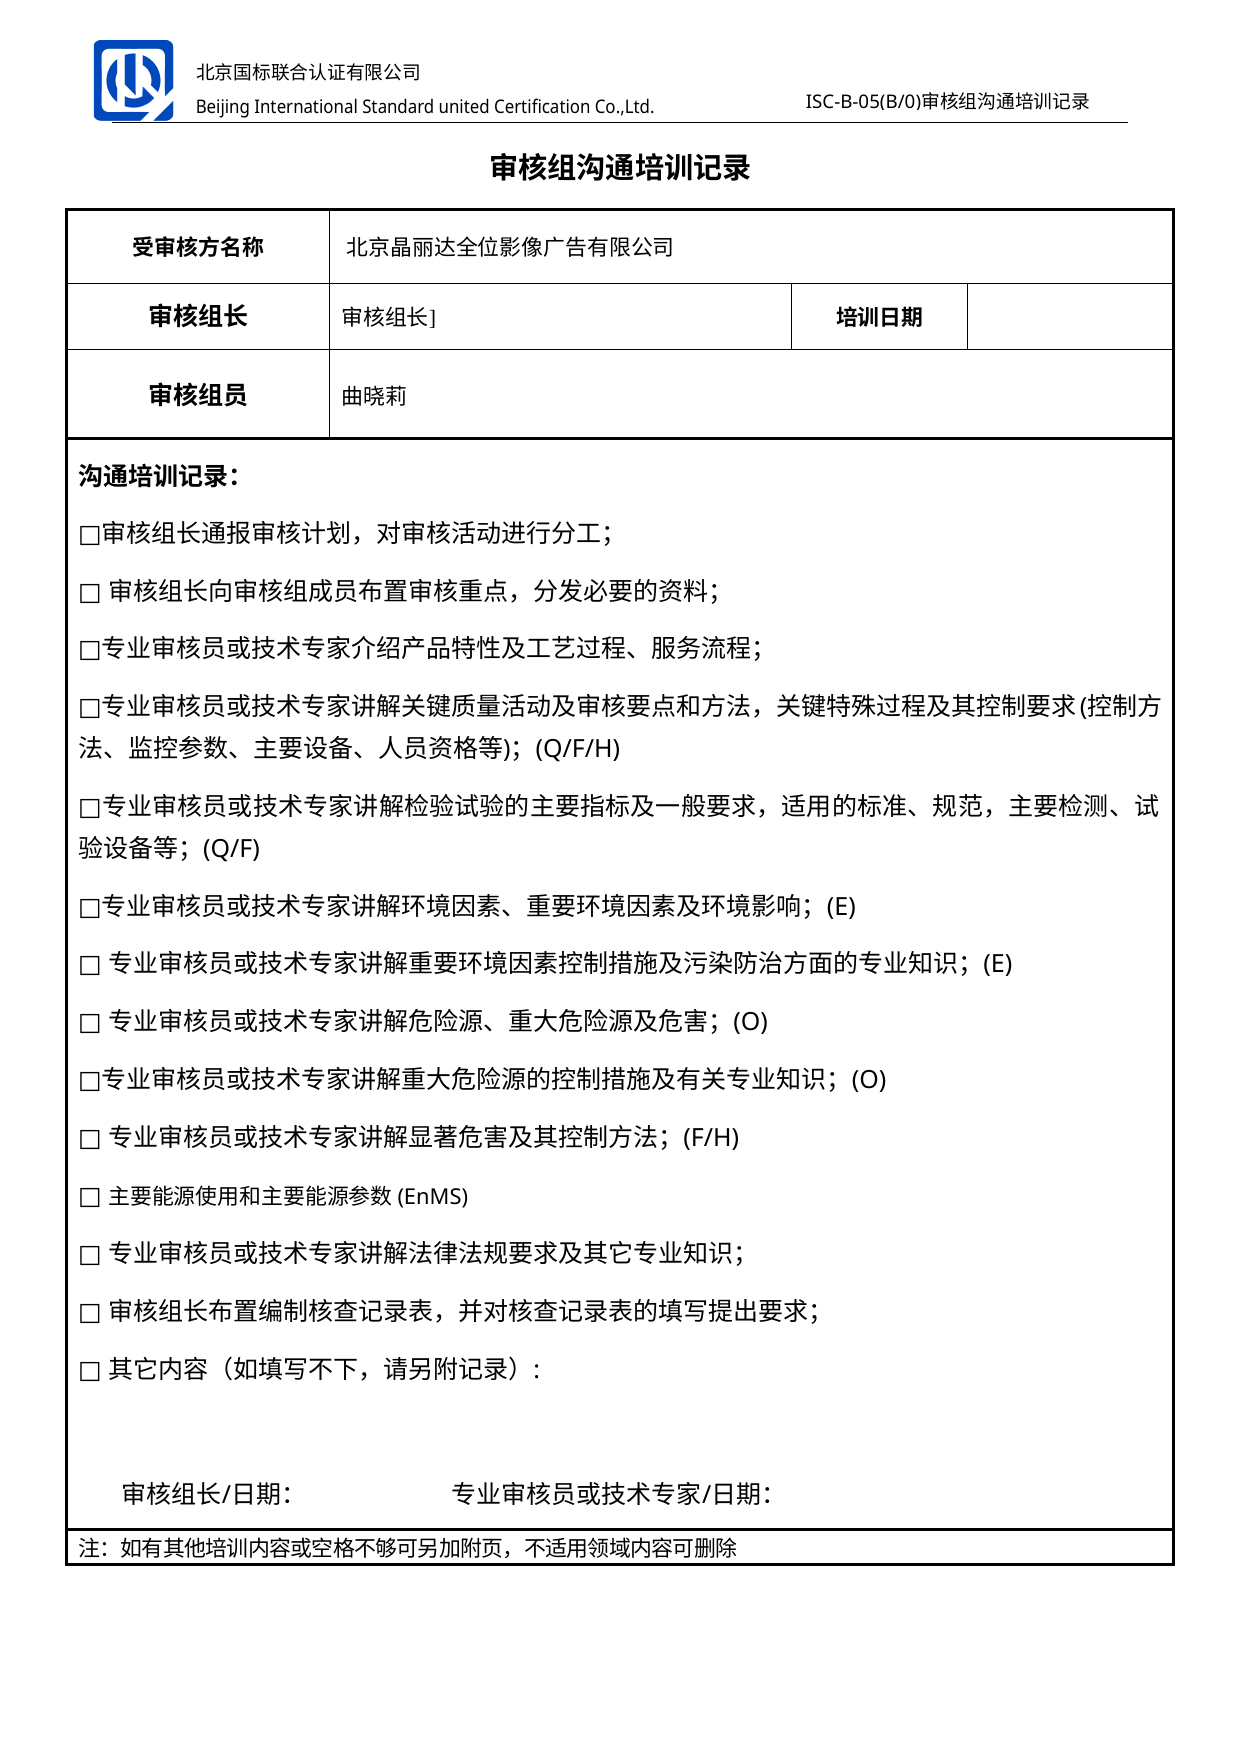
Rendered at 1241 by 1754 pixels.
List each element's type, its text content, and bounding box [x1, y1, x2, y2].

text 审核组沟通培训记录 [112, 144, 1128, 186]
table_cell 注：如有其他培训内容或空格不够可另加附页，不适用领域内容可删除 [68, 1531, 1172, 1563]
table_cell 沟通培训记录： □审核组长通报审核计划，对审核活动进行分工； □ 审核组长向审核组成员布置审核重点，分发必要的资料； □专业审核员或技术专家介绍产品特性及工艺过程、服务流程； □专业审核员或技术专家讲解关键质量活动及审核要点和方法，关键特殊过程及其控制要求(控制方法、监控参数、主要设备、人员资格等)；(Q/F/H) □专业审核员或技术专家讲解检验试验的主要指标及一般要求，适用的标准、规范，主要检测、试验设备等；(Q/F) □专业审核员或技术专家讲解环境因素、重要环境因素及环境影响；(E) □ 专业审核员或技术专家讲解重要环境因素控制措施及污染防治方面的专业知识；(E) □ 专业审核员或技术专家讲解危险源、重大危险源及危害；(O) □专业审核员或技术专家讲解重大危险源的控制措施及有关专业知识；(O) □ 专业审核员或技术专家讲解显著危害及其控制方法；(F/H) □ 主要能源使用和主要能源参数 (EnMS) □ 专业审核员或技术专家讲解法律法规要求及其它专业知识； □ 审核组长布置编制核查记录表，并对核查记录表的填写提出要求； □ 其它内容（如填写不下，请另附记录）: 审核组长/日期： 专业审核员或技术专家/日期： [68, 440, 1172, 1528]
table_cell 曲晓莉 [330, 350, 1172, 437]
table_header 北京晶丽达全位影像广告有限公司 [330, 211, 1172, 282]
table_cell 审核组长 [68, 284, 329, 349]
picture [93, 40, 174, 121]
table_cell 培训日期 [792, 284, 967, 349]
table_cell [968, 284, 1172, 349]
table_cell 审核组员 [68, 350, 329, 437]
table_header 受审核方名称 [68, 211, 329, 282]
table_cell 审核组长] [330, 284, 791, 349]
